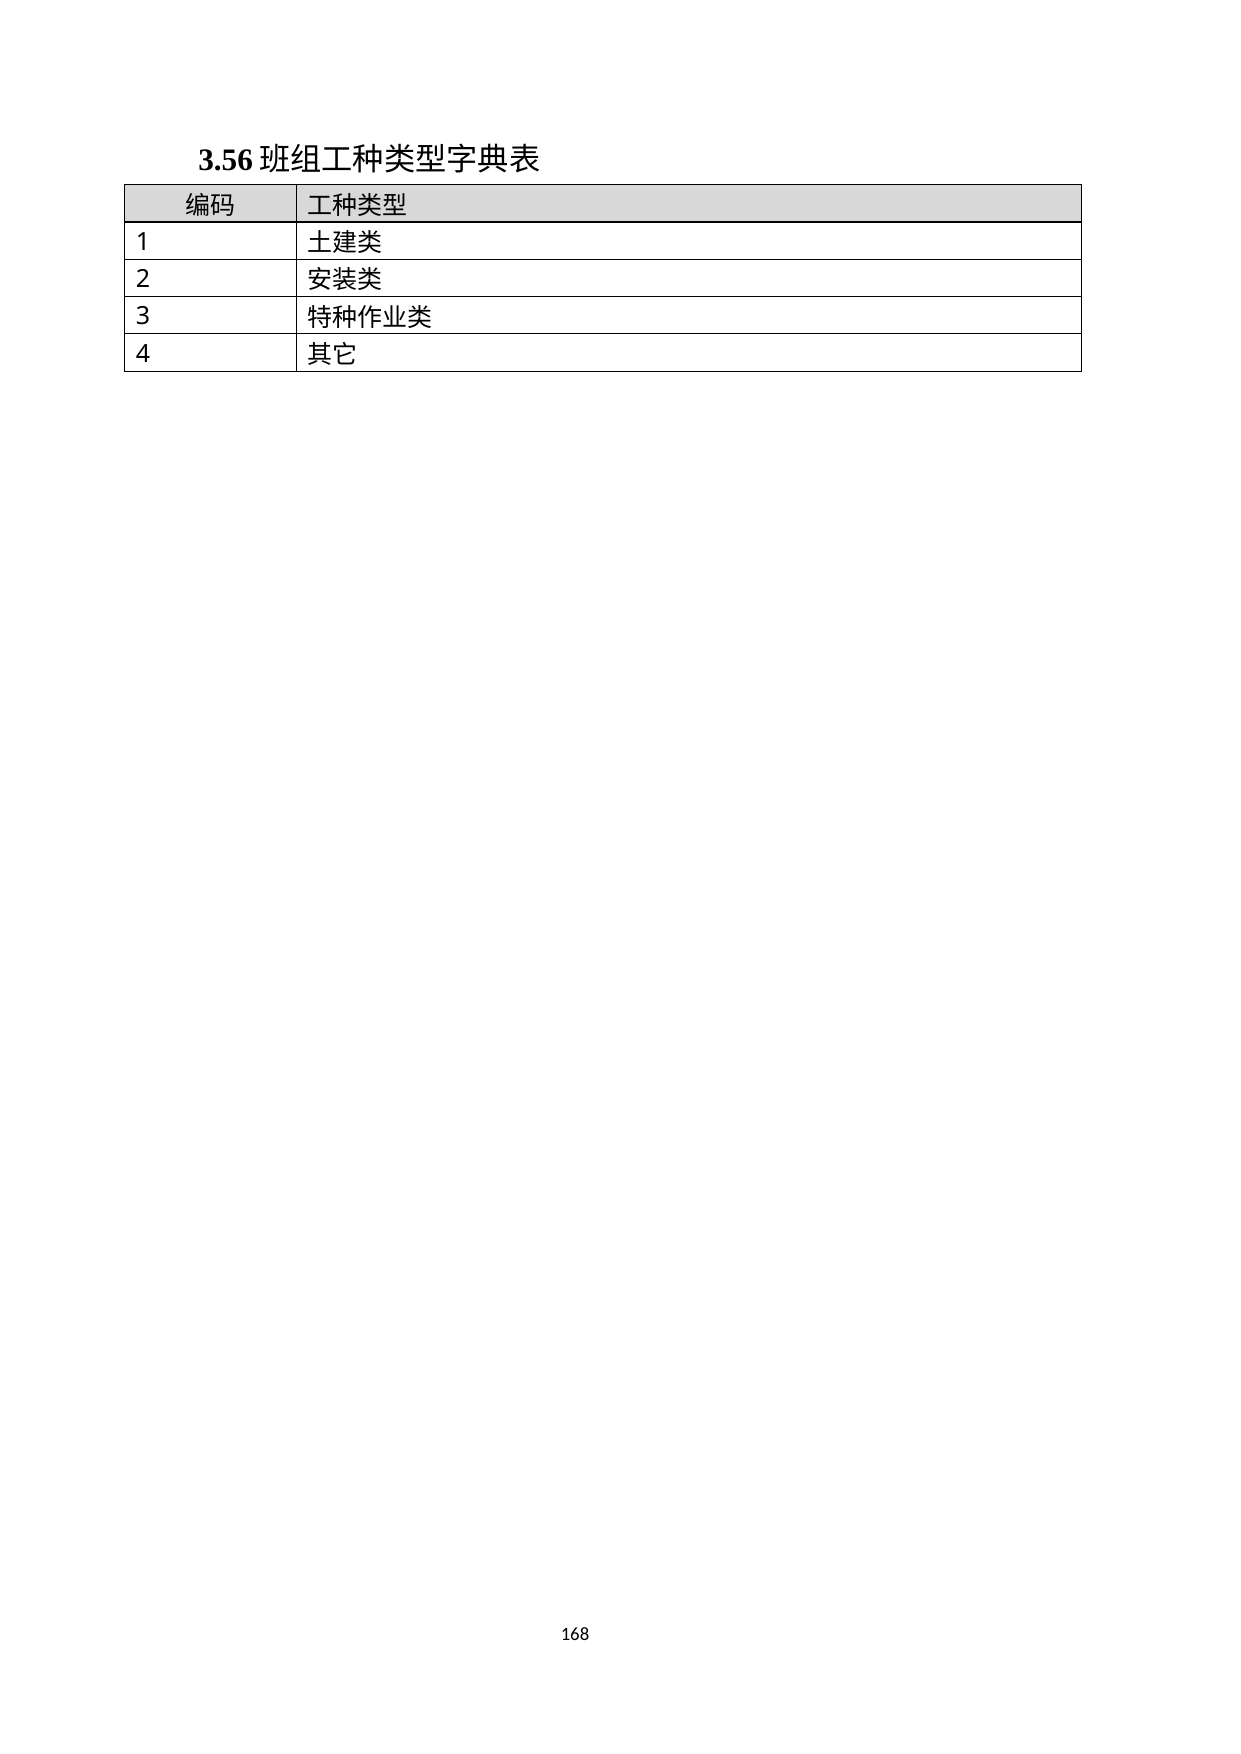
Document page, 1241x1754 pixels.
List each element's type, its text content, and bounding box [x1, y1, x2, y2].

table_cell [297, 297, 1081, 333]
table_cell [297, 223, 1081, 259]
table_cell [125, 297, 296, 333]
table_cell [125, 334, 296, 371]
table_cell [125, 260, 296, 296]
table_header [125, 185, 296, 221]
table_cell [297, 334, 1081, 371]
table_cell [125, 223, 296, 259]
subtitle 3.56班组工种类型字典表 [198, 134, 1134, 179]
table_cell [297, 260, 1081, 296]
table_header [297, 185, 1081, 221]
